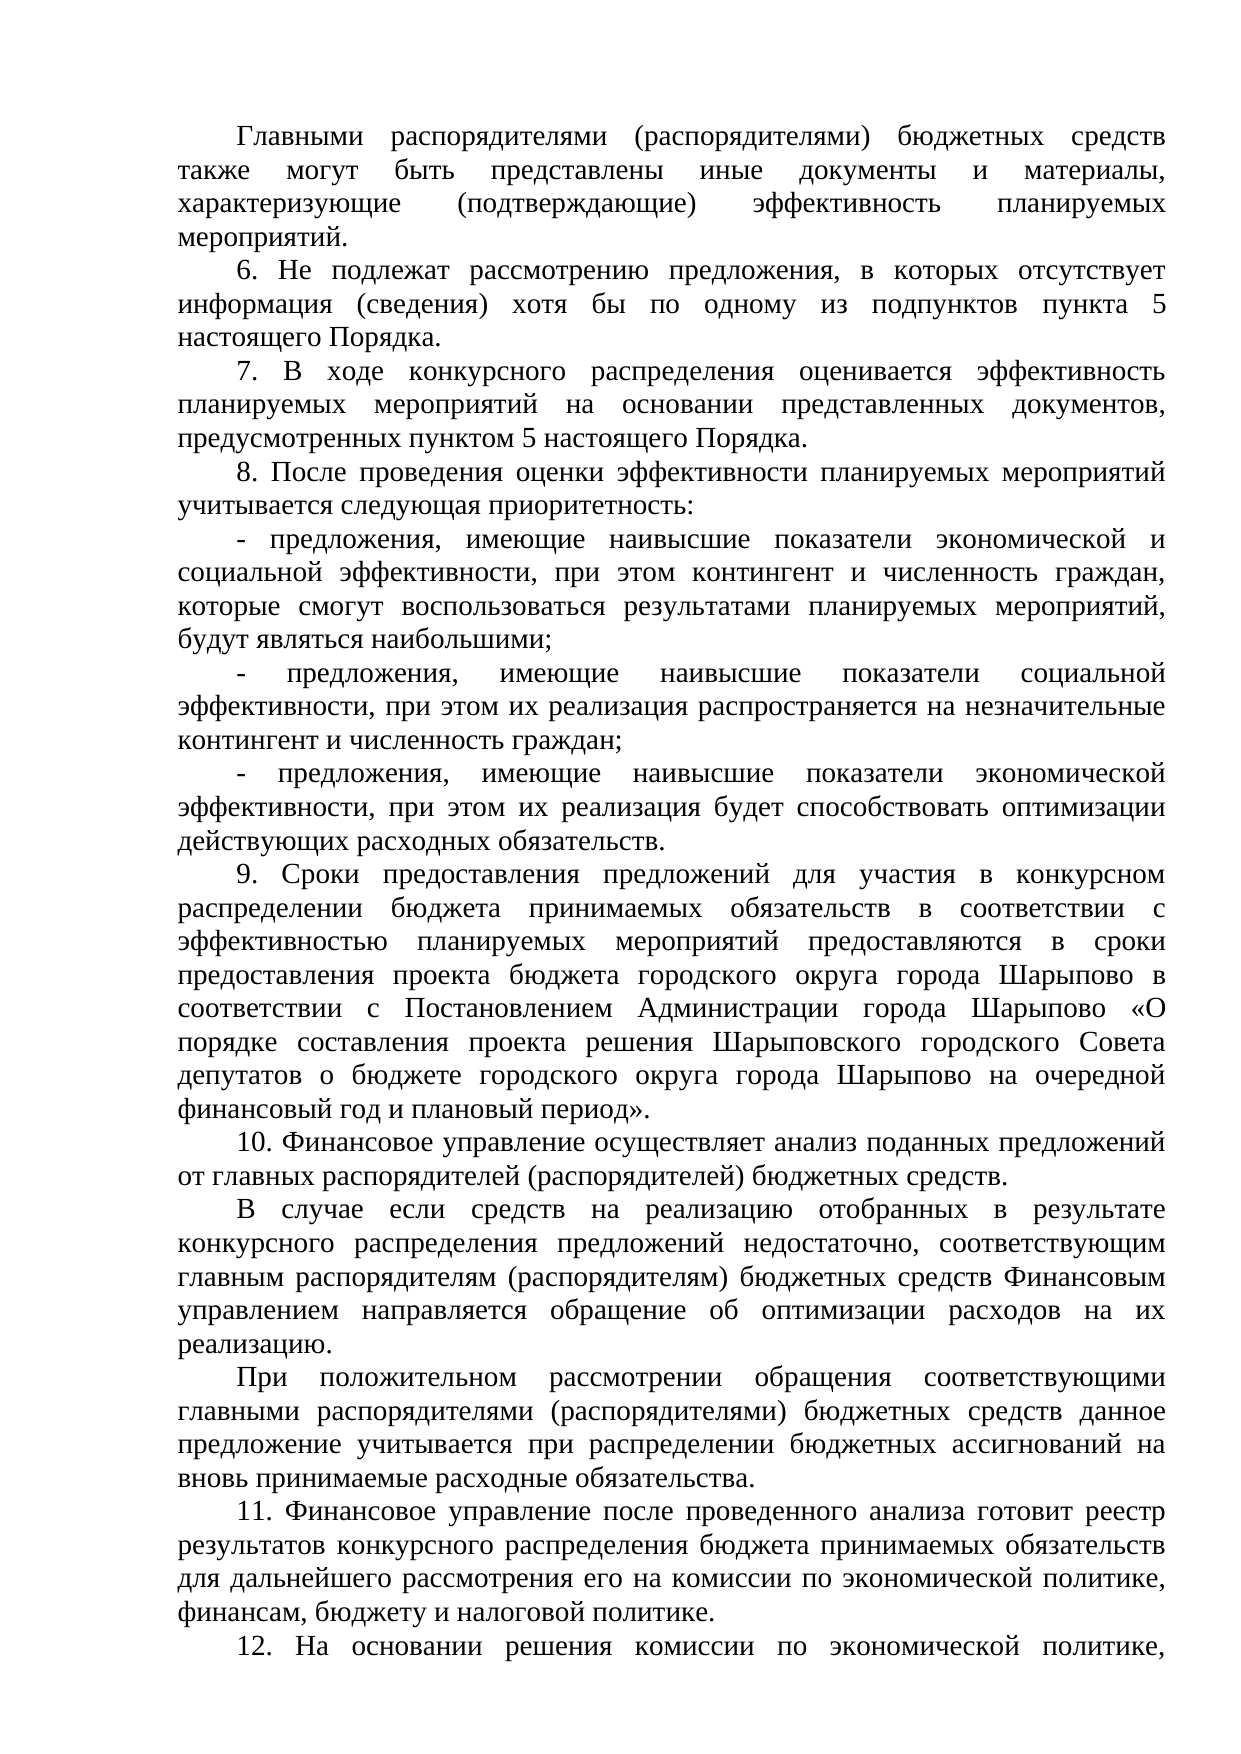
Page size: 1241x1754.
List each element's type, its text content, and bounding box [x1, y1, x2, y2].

text 8. После проведения оценки эффективности планируемых мероприятий учитывается следующая приоритетность: [177, 454, 1167, 521]
text - предложения, имеющие наивысшие показатели экономической эффективности, при этом их реализация будет способствовать оптимизации действующих расходных обязательств. [177, 756, 1167, 856]
text 6. Не подлежат рассмотрению предложения, в которых отсутствует информация (сведения) хотя бы по одному из подпунктов пункта 5 настоящего Порядка. [177, 252, 1167, 353]
text В случае если средств на реализацию отобранных в результате конкурсного распределения предложений недостаточно, соответствующим главным распорядителям (распорядителям) бюджетных средств Финансовым управлением направляется обращение об оптимизации расходов на их реализацию. [177, 1192, 1167, 1359]
text 9. Сроки предоставления предложений для участия в конкурсном распределении бюджета принимаемых обязательств в соответствии с эффективностью планируемых мероприятий предоставляются в сроки предоставления проекта бюджета городского округа города Шарыпово в соответствии с Постановлением Администрации города Шарыпово «О порядке составления проекта решения Шарыповского городского Совета депутатов о бюджете городского округа города Шарыпово на очередной финансовый год и плановый период». [177, 856, 1167, 1124]
text - предложения, имеющие наивысшие показатели социальной эффективности, при этом их реализация распространяется на незначительные контингент и численность граждан; [177, 655, 1167, 756]
text 7. В ходе конкурсного распределения оценивается эффективность планируемых мероприятий на основании представленных документов, предусмотренных пунктом 5 настоящего Порядка. [177, 353, 1167, 454]
text При положительном рассмотрении обращения соответствующими главными распорядителями (распорядителями) бюджетных средств данное предложение учитывается при распределении бюджетных ассигнований на вновь принимаемые расходные обязательства. [177, 1359, 1167, 1493]
text 11. Финансовое управление после проведенного анализа готовит реестр результатов конкурсного распределения бюджета принимаемых обязательств для дальнейшего рассмотрения его на комиссии по экономической политике, финансам, бюджету и налоговой политике. [177, 1493, 1167, 1628]
text - предложения, имеющие наивысшие показатели экономической и социальной эффективности, при этом контингент и численность граждан, которые смогут воспользоваться результатами планируемых мероприятий, будут являться наибольшими; [177, 521, 1167, 655]
text 10. Финансовое управление осуществляет анализ поданных предложений от главных распорядителей (распорядителей) бюджетных средств. [177, 1124, 1167, 1192]
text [177, 1628, 1167, 1661]
text Главными распорядителями (распорядителями) бюджетных средств также могут быть представлены иные документы и материалы, характеризующие (подтверждающие) эффективность планируемых мероприятий. [177, 118, 1167, 252]
